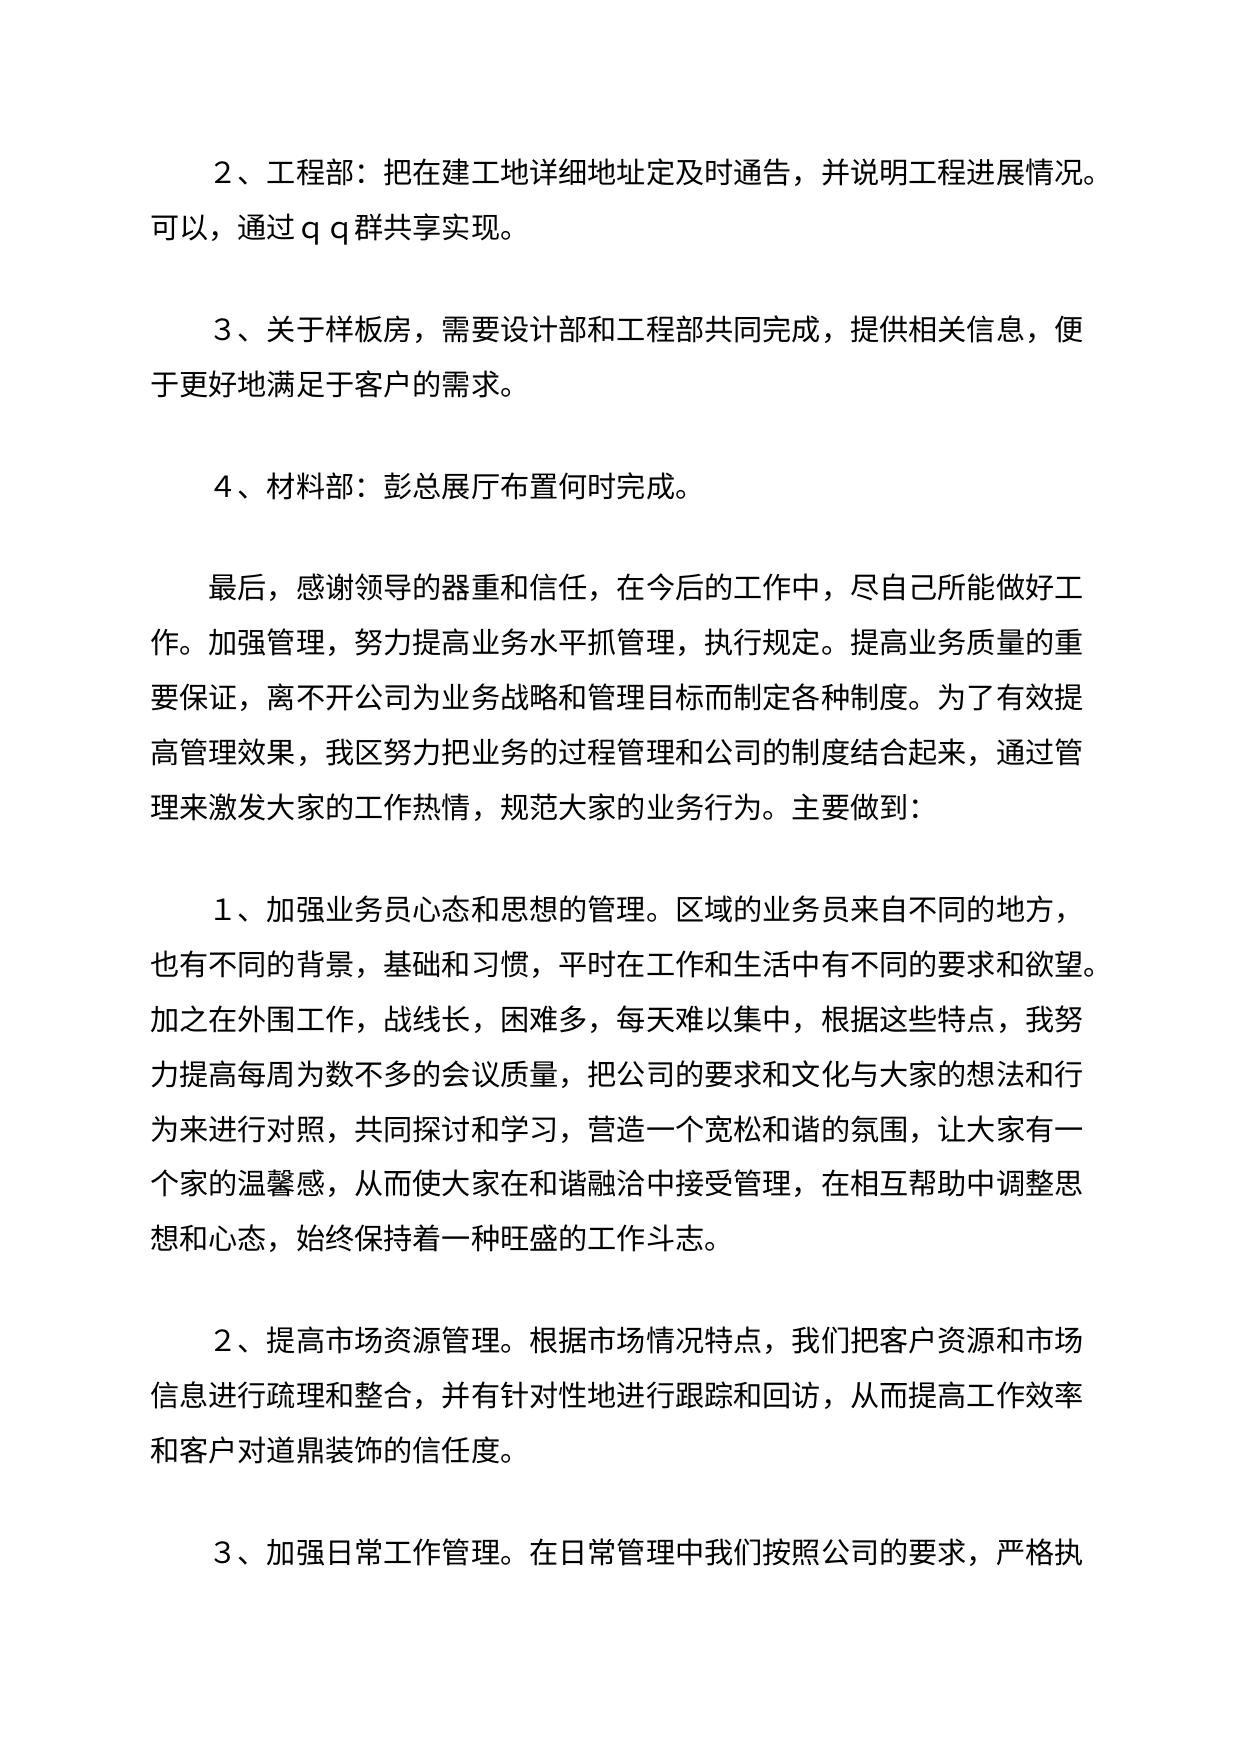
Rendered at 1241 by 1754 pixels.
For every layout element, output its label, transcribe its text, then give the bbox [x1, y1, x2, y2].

text ４、材料部：彭总展厅布置何时完成。 [150, 463, 1090, 506]
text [150, 1529, 1090, 1571]
text 最后，感谢领导的器重和信任，在今后的工作中，尽自己所能做好工作。加强管理，努力提高业务水平抓管理，执行规定。提高业务质量的重要保证，离不开公司为业务战略和管理目标而制定各种制度。为了有效提高管理效果，我区努力把业务的过程管理和公司的制度结合起来，通过管理来激发大家的工作热情，规范大家的业务行为。主要做到： [150, 565, 1090, 827]
text １、加强业务员心态和思想的管理。区域的业务员来自不同的地方，也有不同的背景，基础和习惯，平时在工作和生活中有不同的要求和欲望。加之在外围工作，战线长，困难多，每天难以集中，根据这些特点，我努力提高每周为数不多的会议质量，把公司的要求和文化与大家的想法和行为来进行对照，共同探讨和学习，营造一个宽松和谐的氛围，让大家有一个家的温馨感，从而使大家在和谐融洽中接受管理，在相互帮助中调整思想和心态，始终保持着一种旺盛的工作斗志。 [150, 886, 1090, 1258]
text ３、关于样板房，需要设计部和工程部共同完成，提供相关信息，便于更好地满足于客户的需求。 [150, 307, 1090, 404]
text ２、工程部：把在建工地详细地址定及时通告，并说明工程进展情况。可以，通过ｑｑ群共享实现。 [150, 150, 1090, 247]
text ２、提高市场资源管理。根据市场情况特点，我们把客户资源和市场信息进行疏理和整合，并有针对性地进行跟踪和回访，从而提高工作效率和客户对道鼎装饰的信任度。 [150, 1318, 1090, 1470]
